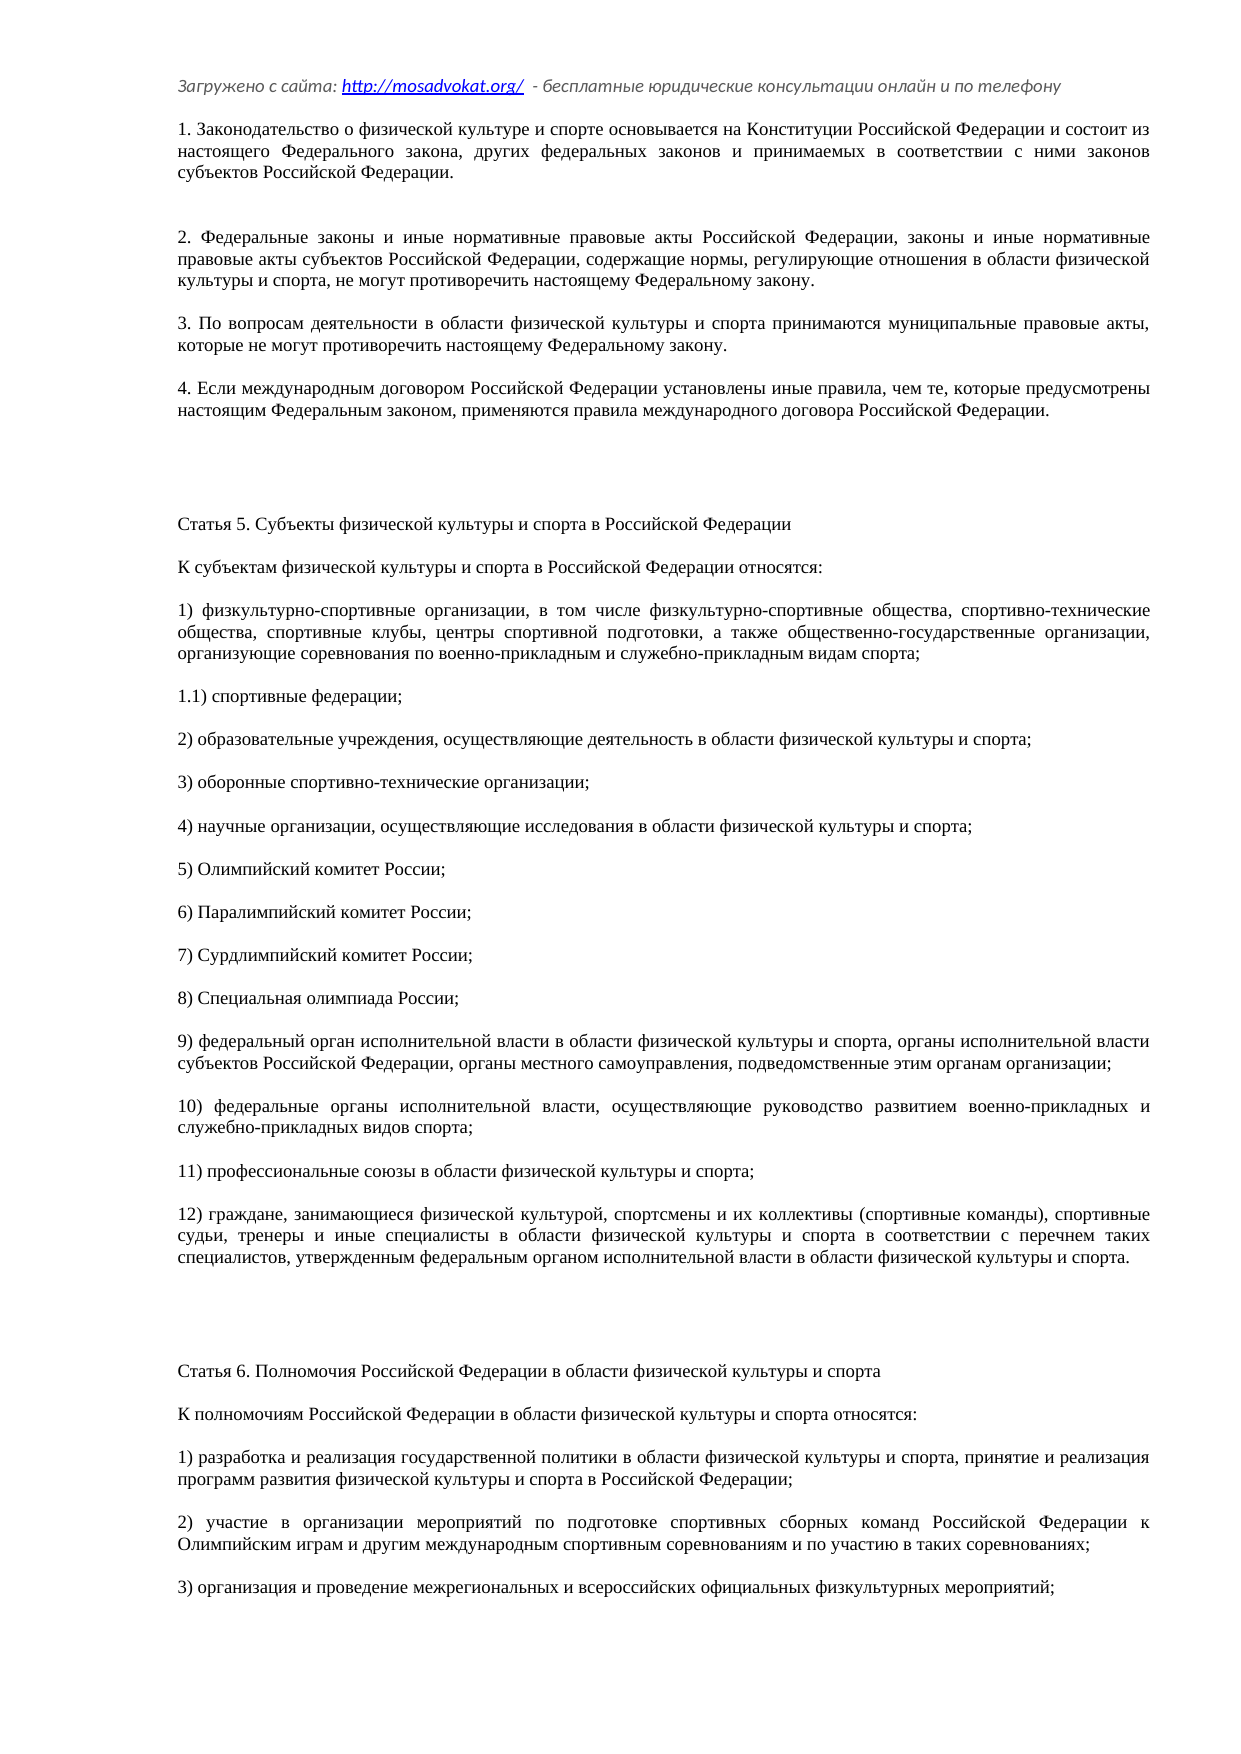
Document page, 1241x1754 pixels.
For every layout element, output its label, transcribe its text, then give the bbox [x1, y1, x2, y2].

text 8) Специальная олимпиада России; [177, 987, 1152, 1009]
text 2) образовательные учреждения, осуществляющие деятельность в области физической культуры и спорта; [177, 728, 1152, 750]
text 11) профессиональные союзы в области физической культуры и спорта; [177, 1159, 1152, 1181]
text 3. По вопросам деятельности в области физической культуры и спорта принимаются муниципальные правовые акты, которые не могут противоречить настоящему Федеральному закону. [177, 312, 1152, 355]
text 2. Федеральные законы и иные нормативные правовые акты Российской Федерации, законы и иные нормативные правовые акты субъектов Российской Федерации, содержащие нормы, регулирующие отношения в области физической культуры и спорта, не могут противоречить настоящему Федеральному закону. [177, 226, 1152, 291]
text 1.1) спортивные федерации; [177, 685, 1152, 707]
text 1) разработка и реализация государственной политики в области физической культуры и спорта, принятие и реализация программ развития физической культуры и спорта в Российской Федерации; [177, 1446, 1152, 1489]
text 1. Законодательство о физической культуре и спорте основывается на Конституции Российской Федерации и состоит из настоящего Федерального закона, других федеральных законов и принимаемых в соответствии с ними законов субъектов Российской Федерации. [177, 118, 1152, 183]
text 6) Паралимпийский комитет России; [177, 901, 1152, 922]
text 2) участие в организации мероприятий по подготовке спортивных сборных команд Российской Федерации к Олимпийским играм и другим международным спортивным соревнованиям и по участию в таких соревнованиях; [177, 1511, 1152, 1554]
text 3) организация и проведение межрегиональных и всероссийских официальных физкультурных мероприятий; [177, 1576, 1152, 1597]
text К субъектам физической культуры и спорта в Российской Федерации относятся: [177, 556, 1152, 577]
text 7) Сурдлимпийский комитет России; [177, 944, 1152, 966]
text 4. Если международным договором Российской Федерации установлены иные правила, чем те, которые предусмотрены настоящим Федеральным законом, применяются правила международного договора Российской Федерации. [177, 377, 1152, 420]
text 5) Олимпийский комитет России; [177, 858, 1152, 879]
text 4) научные организации, осуществляющие исследования в области физической культуры и спорта; [177, 814, 1152, 836]
text 9) федеральный орган исполнительной власти в области физической культуры и спорта, органы исполнительной власти субъектов Российской Федерации, органы местного самоуправления, подведомственные этим органам организации; [177, 1030, 1152, 1073]
text К полномочиям Российской Федерации в области физической культуры и спорта относятся: [177, 1403, 1152, 1425]
text Статья 6. Полномочия Российской Федерации в области физической культуры и спорта [177, 1360, 1152, 1382]
text 10) федеральные органы исполнительной власти, осуществляющие руководство развитием военно-прикладных и служебно-прикладных видов спорта; [177, 1095, 1152, 1138]
text Статья 5. Субъекты физической культуры и спорта в Российской Федерации [177, 513, 1152, 534]
text 1) физкультурно-спортивные организации, в том числе физкультурно-спортивные общества, спортивно-технические общества, спортивные клубы, центры спортивной подготовки, а также общественно-государственные организации, организующие соревнования по военно-прикладным и служебно-прикладным видам спорта; [177, 599, 1152, 664]
text 3) оборонные спортивно-технические организации; [177, 771, 1152, 793]
text 12) граждане, занимающиеся физической культурой, спортсмены и их коллективы (спортивные команды), спортивные судьи, тренеры и иные специалисты в области физической культуры и спорта в соответствии с перечнем таких специалистов, утвержденным федеральным органом исполнительной власти в области физической культуры и спорта. [177, 1203, 1152, 1267]
